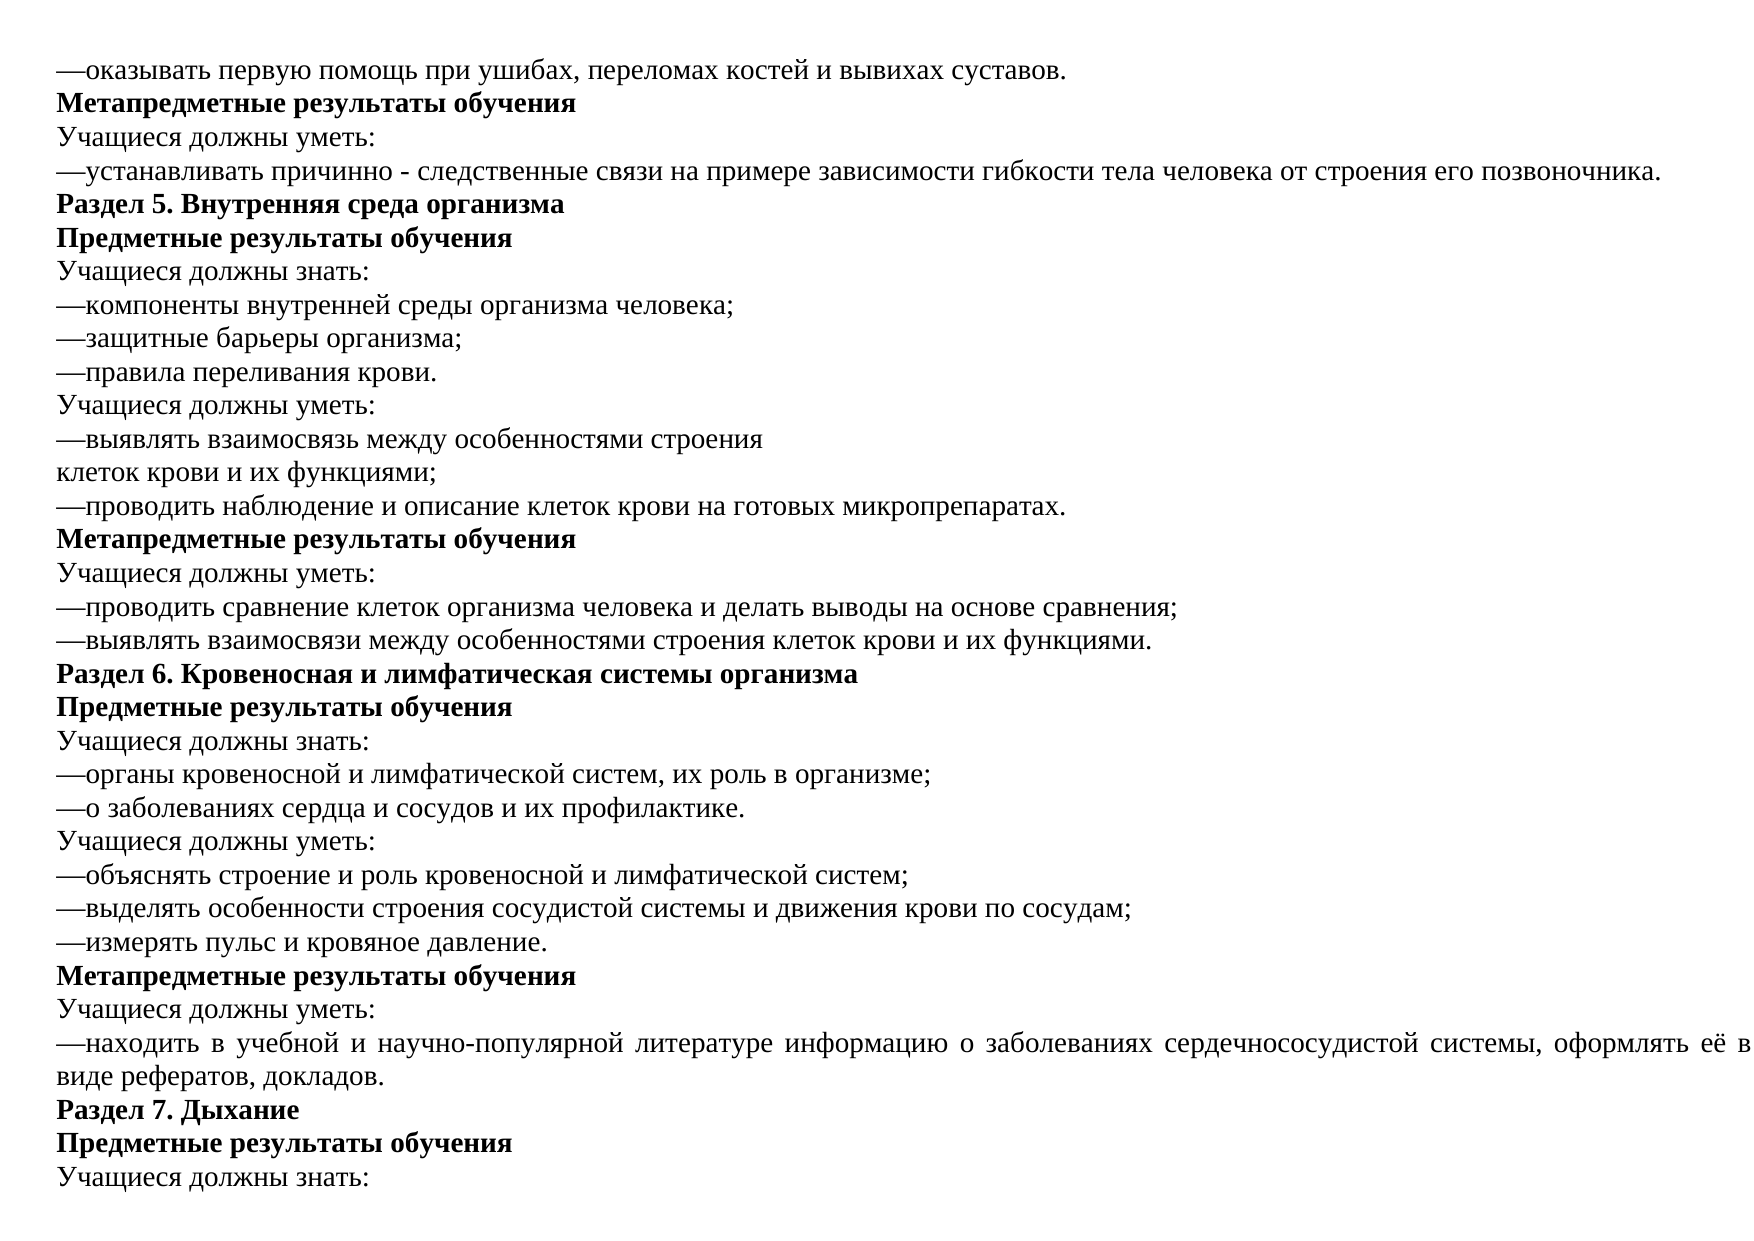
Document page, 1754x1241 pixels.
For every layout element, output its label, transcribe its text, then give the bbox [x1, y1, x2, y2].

text Раздел 7. Дыхание [56, 1092, 1754, 1125]
text —защитные барьеры организма; [56, 320, 1754, 354]
text Учащиеся должны уметь: [56, 823, 1754, 857]
text Учащиеся должны знать: [56, 723, 1754, 756]
text Метапредметные результаты обучения [56, 958, 1754, 991]
text Метапредметные результаты обучения [56, 522, 1754, 555]
text Предметные результаты обучения [56, 220, 1754, 253]
text Учащиеся должны уметь: [56, 991, 1754, 1025]
text Предметные результаты обучения [56, 689, 1754, 723]
text —объяснять строение и роль кровеносной и лимфатической систем; [56, 857, 1754, 891]
text —проводить сравнение клеток организма человека и делать выводы на основе сравнения; [56, 589, 1754, 622]
text Учащиеся должны знать: [56, 1159, 1754, 1192]
text Раздел 6. Кровеносная и лимфатическая системы организма [56, 656, 1754, 689]
text —находить в учебной и научно-популярной литературе информацию о заболеваниях сердечнососудистой системы, оформлять её в виде рефератов, докладов. [56, 1025, 1754, 1092]
text Учащиеся должны уметь: [56, 119, 1754, 153]
text —устанавливать причинно - следственные связи на примере зависимости гибкости тела человека от строения его позвоночника. [56, 153, 1754, 186]
text клеток крови и их функциями; [56, 454, 1754, 488]
text —выявлять взаимосвязи между особенностями строения клеток крови и их функциями. [56, 622, 1754, 656]
text —измерять пульс и кровяное давление. [56, 924, 1754, 958]
text —проводить наблюдение и описание клеток крови на готовых микропрепаратах. [56, 488, 1754, 522]
text —выявлять взаимосвязь между особенностями строения [56, 421, 1754, 454]
text Предметные результаты обучения [56, 1125, 1754, 1159]
text Учащиеся должны знать: [56, 253, 1754, 287]
text —выделять особенности строения сосудистой системы и движения крови по сосудам; [56, 891, 1754, 924]
text —оказывать первую помощь при ушибах, переломах костей и вывихах суставов. [56, 52, 1754, 86]
text —правила переливания крови. [56, 354, 1754, 387]
text Учащиеся должны уметь: [56, 387, 1754, 421]
text Метапредметные результаты обучения [56, 86, 1754, 119]
text Раздел 5. Внутренняя среда организма [56, 186, 1754, 220]
text —компоненты внутренней среды организма человека; [56, 287, 1754, 320]
text —о заболеваниях сердца и сосудов и их профилактике. [56, 790, 1754, 823]
text —органы кровеносной и лимфатической систем, их роль в организме; [56, 756, 1754, 790]
text Учащиеся должны уметь: [56, 555, 1754, 589]
